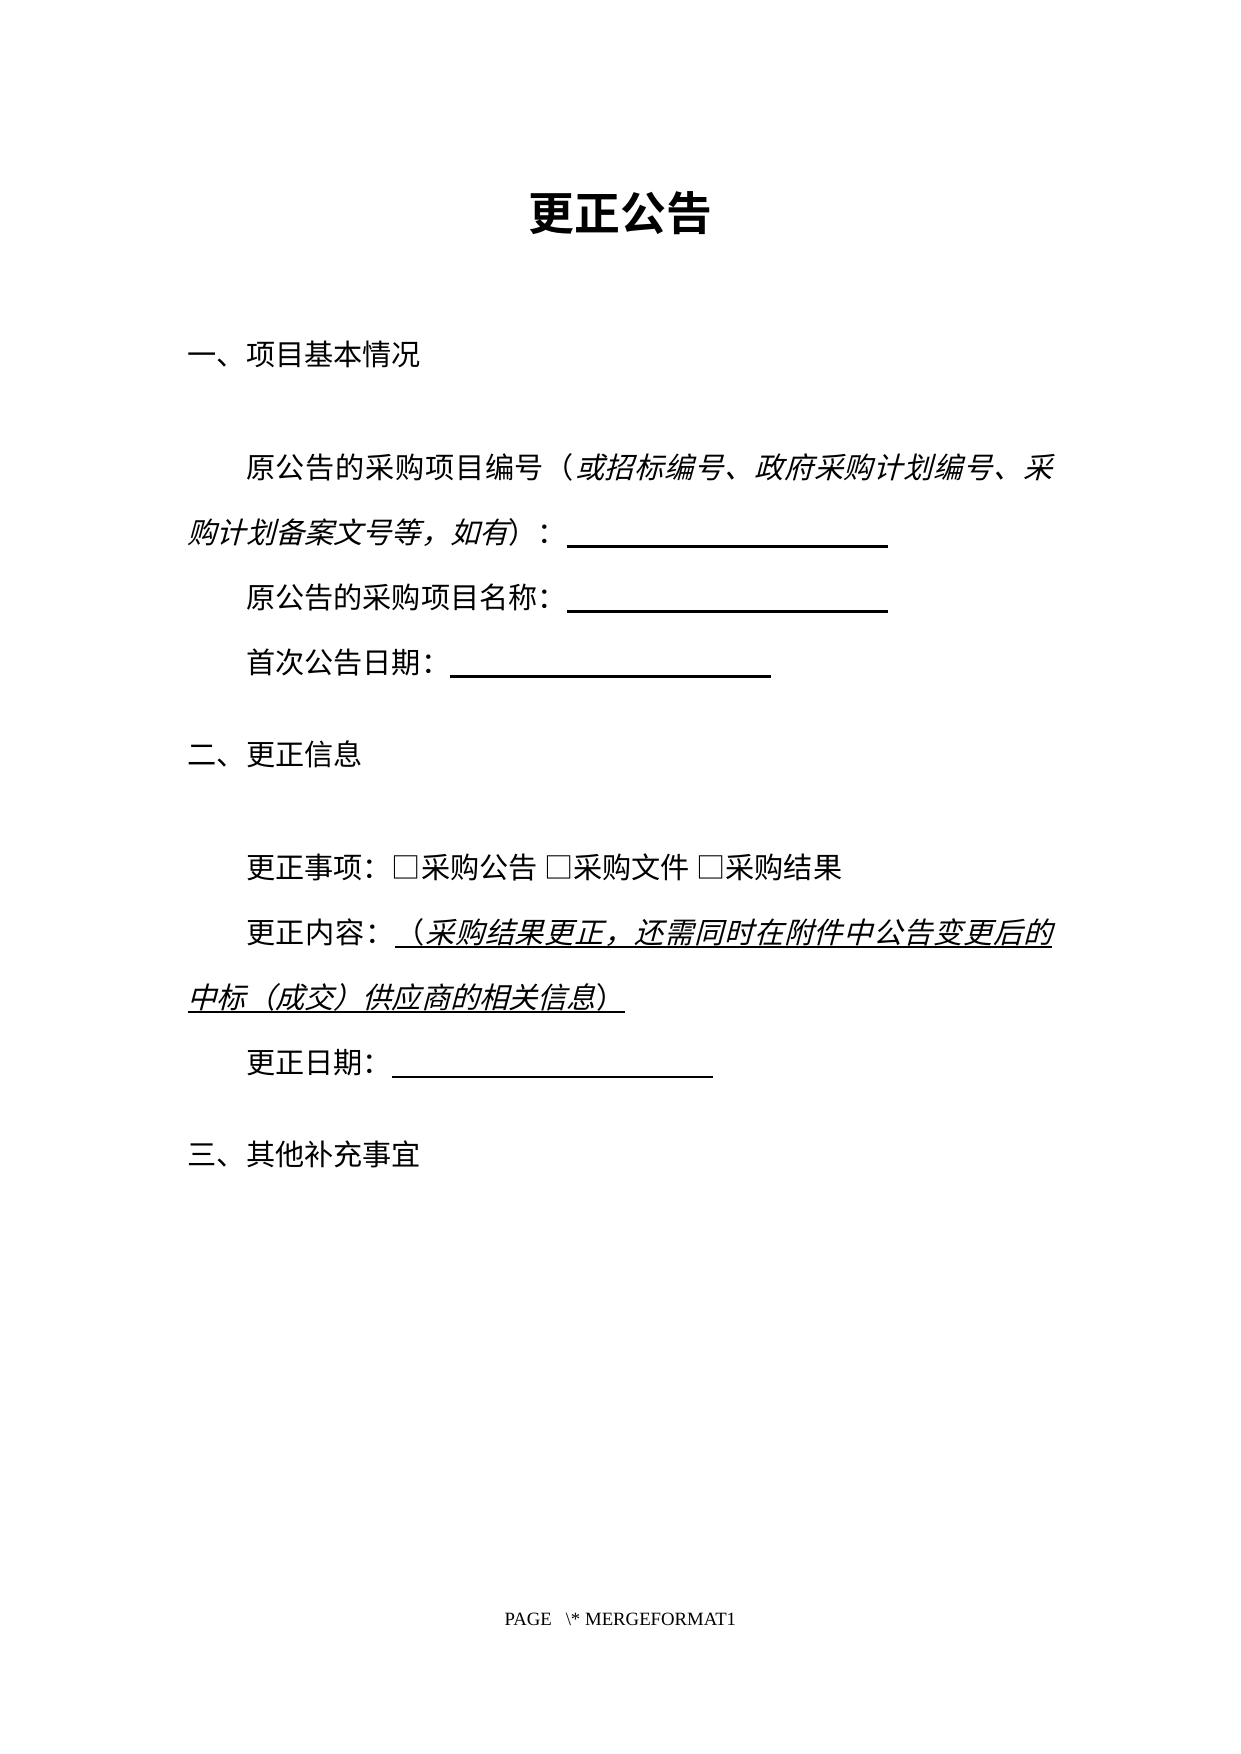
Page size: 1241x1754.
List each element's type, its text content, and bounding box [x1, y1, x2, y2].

text 原公告的采购项目名称： [187, 563, 1053, 628]
subtitle 三、其他补充事宜 [187, 1120, 1053, 1185]
text 更正日期： [187, 1028, 1053, 1093]
text 更正内容：（采购结果更正，还需同时在附件中公告变更后的中标（成交）供应商的相关信息） [187, 898, 1053, 1028]
text 原公告的采购项目编号（或招标编号、政府采购计划编号、采购计划备案文号等，如有）： [187, 433, 1053, 563]
text 更正事项：□采购公告 □采购文件 □采购结果 [187, 833, 1053, 898]
subtitle 二、更正信息 [187, 720, 1053, 785]
subtitle 一、项目基本情况 [187, 320, 1053, 385]
subtitle 更正公告 [187, 162, 1053, 259]
text 首次公告日期： [187, 628, 1053, 693]
